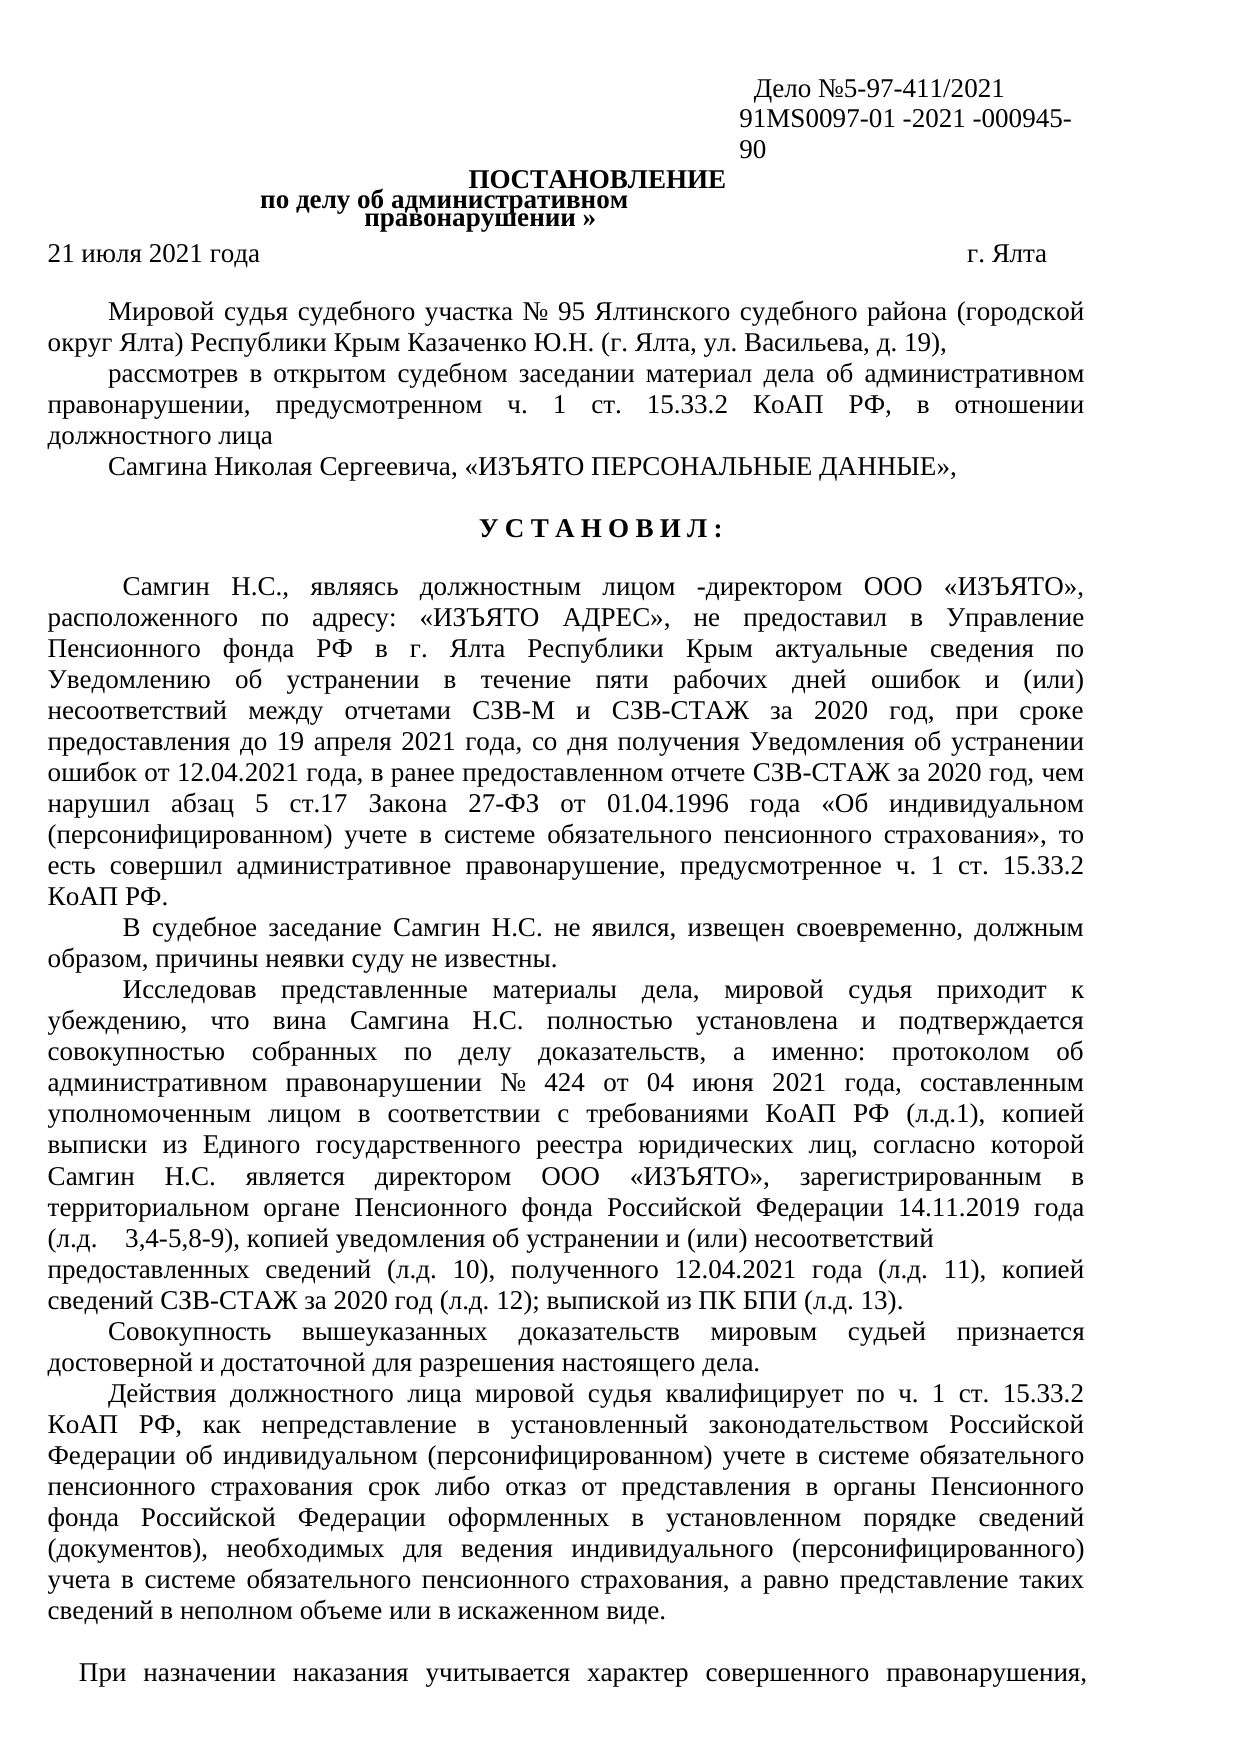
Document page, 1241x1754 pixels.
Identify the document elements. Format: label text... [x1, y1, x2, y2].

text Самгин Н.С., являясь должностным лицом -директором ООО «ИЗЪЯТО», расположенного по адресу: «ИЗЪЯТО АДРЕС», не предоставил в Управление Пенсионного фонда РФ в г. Ялта Республики Крым актуальные сведения по Уведомлению об устранении в течение пяти рабочих дней ошибок и (или) несоответствий между отчетами СЗВ-М и СЗВ-СТАЖ за 2020 год, при сроке предоставления до 19 апреля 2021 года, со дня получения Уведомления об устранении ошибок от 12.04.2021 года, в ранее предоставленном отчете СЗВ-СТАЖ за 2020 год, чем нарушил абзац 5 ст.17 Закона 27-ФЗ от 01.04.1996 года «Об индивидуальном (персонифицированном) учете в системе обязательного пенсионного страхования», то есть совершил административное правонарушение, предусмотренное ч. 1 ст. 15.33.2 КоАП РФ. [47, 570, 1086, 912]
text Совокупность вышеуказанных доказательств мировым судьей признается достоверной и достаточной для разрешения настоящего дела. [47, 1315, 1086, 1377]
text рассмотрев в открытом судебном заседании материал дела об административном правонарушении, предусмотренном ч. 1 ст. 15.33.2 КоАП РФ, в отношении должностного лица [47, 357, 1086, 451]
text Исследовав представленные материалы дела, мировой судья приходит к убеждению, что вина Самгина Н.С. полностью установлена и подтверждается совокупностью собранных по делу доказательств, а именно: протоколом об административном правонарушении № 424 от 04 июня 2021 года, составленным уполномоченным лицом в соответствии с требованиями КоАП РФ (л.д.1), копией выписки из Единого государственного реестра юридических лиц, согласно которой Самгин Н.С. является директором ООО «ИЗЪЯТО», зарегистрированным в территориальном органе Пенсионного фонда Российской Федерации 14.11.2019 года (л.д. 3,4-5,8-9), копией уведомления об устранении и (или) несоответствий [47, 974, 1086, 1253]
text по делу об административном правонарушении » [260, 195, 846, 230]
text Мировой судья судебного участка № 95 Ялтинского судебного района (городской округ Ялта) Республики Крым Казаченко Ю.Н. (г. Ялта, ул. Васильева, д. 19), [47, 295, 1086, 357]
text 21 июля 2021 года г. Ялта [47, 241, 1086, 268]
text ПОСТАНОВЛЕНИЕ [468, 164, 1086, 195]
text предоставленных сведений (л.д. 10), полученного 12.04.2021 года (л.д. 11), копией сведений СЗВ-СТАЖ за 2020 год (л.д. 12); выпиской из ПК БПИ (л.д. 13). [47, 1253, 1086, 1315]
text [69, 1657, 1088, 1687]
text Дело №5-97-411/2021 91MS0097-01 -2021 -000945-90 [739, 73, 1086, 164]
text В судебное заседание Самгин Н.С. не явился, извещен своевременно, должным образом, причины неявки суду не известны. [47, 912, 1086, 974]
text Действия должностного лица мировой судья квалифицирует по ч. 1 ст. 15.33.2 КоАП РФ, как непредставление в установленный законодательством Российской Федерации об индивидуальном (персонифицированном) учете в системе обязательного пенсионного страхования срок либо отказ от представления в органы Пенсионного фонда Российской Федерации оформленных в установленном порядке сведений (документов), необходимых для ведения индивидуального (персонифицированного) учета в системе обязательного пенсионного страхования, а равно представление таких сведений в неполном объеме или в искаженном виде. [47, 1377, 1086, 1626]
text УСТАНОВИЛ: [479, 516, 1086, 543]
text Самгина Николая Сергеевича, «ИЗЪЯТО ПЕРСОНАЛЬНЫЕ ДАННЫЕ», [47, 451, 1086, 482]
